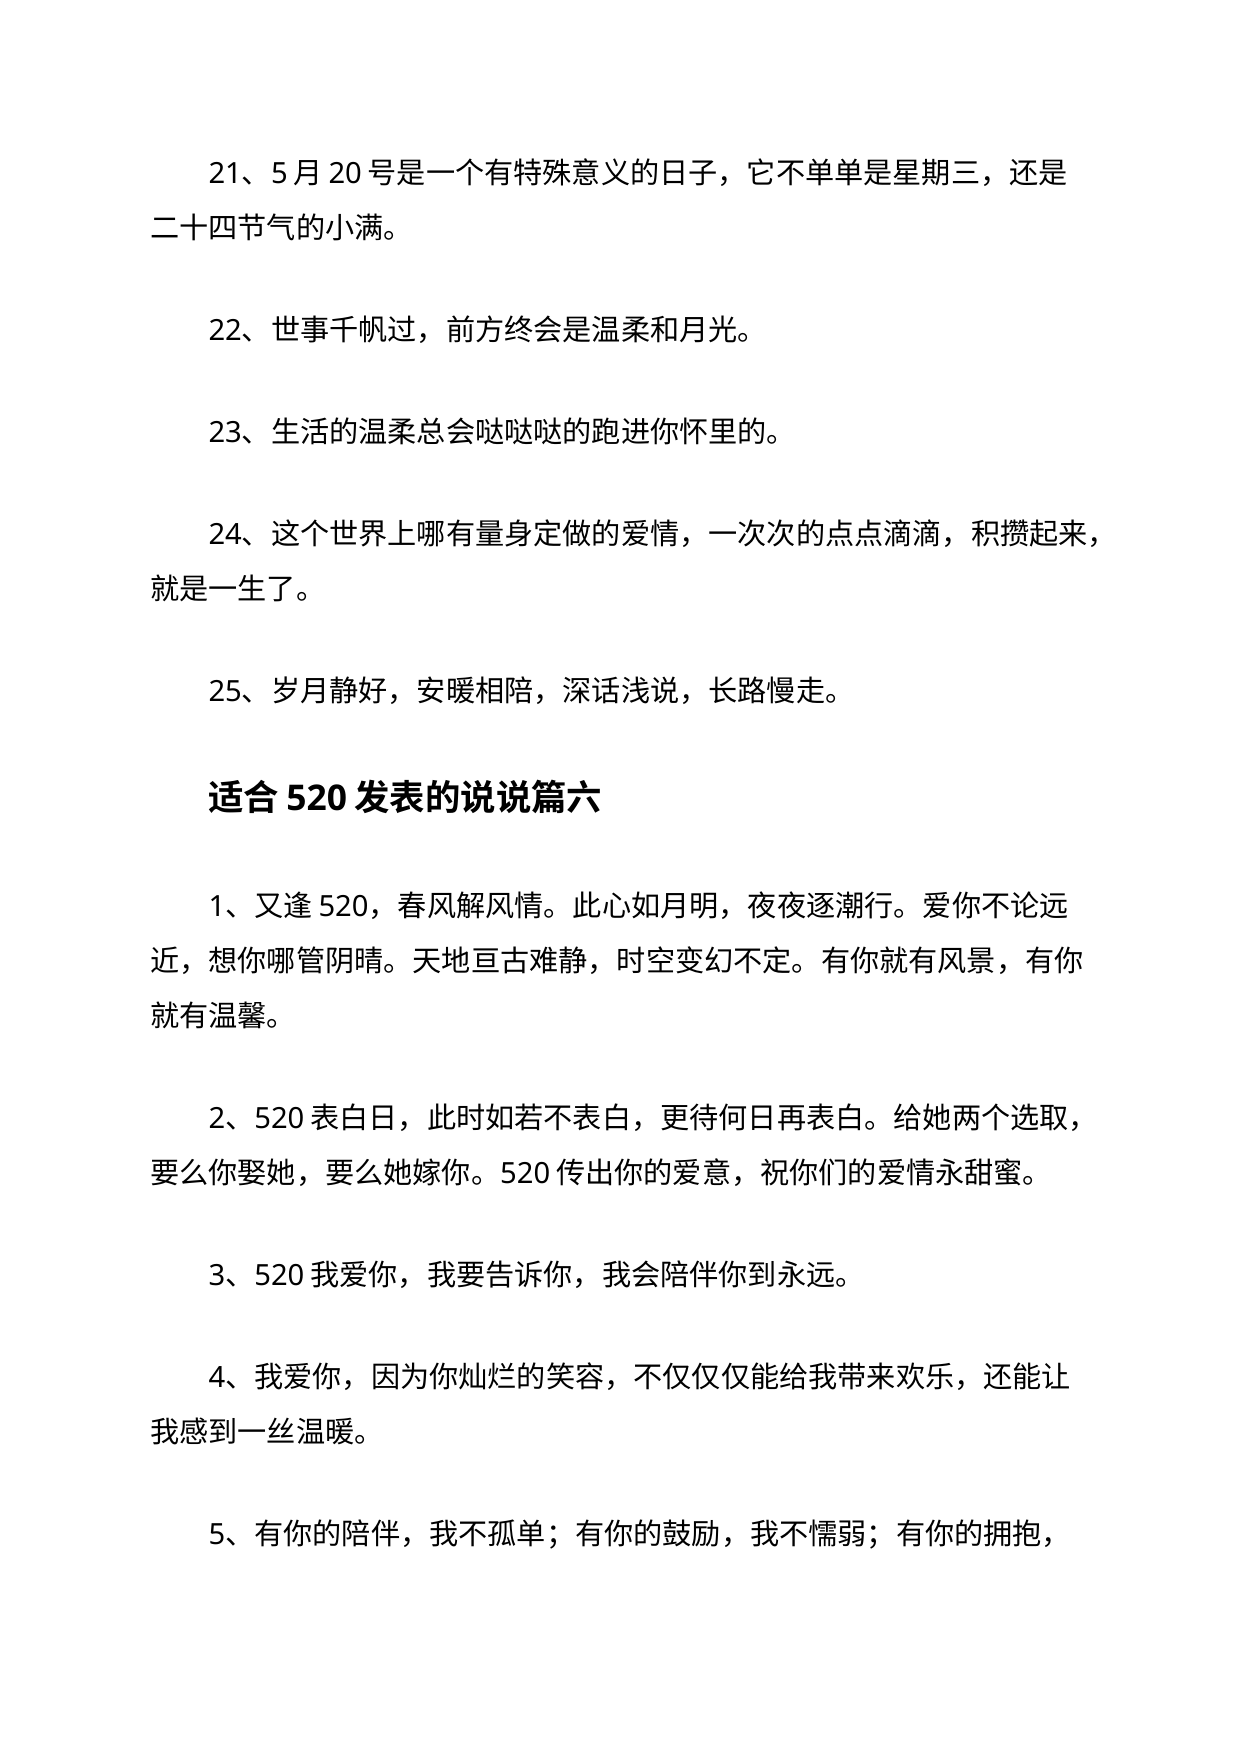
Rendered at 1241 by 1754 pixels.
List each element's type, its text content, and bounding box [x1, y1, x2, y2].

text 25、岁月静好，安暖相陪，深话浅说，长路慢走。 [150, 667, 1090, 710]
text 24、这个世界上哪有量身定做的爱情，一次次的点点滴滴，积攒起来，就是一生了。 [150, 511, 1090, 608]
text 22、世事千帆过，前方终会是温柔和月光。 [150, 307, 1090, 349]
text 3、520我爱你，我要告诉你，我会陪伴你到永远。 [150, 1252, 1090, 1294]
text 适合520发表的说说篇六 [150, 769, 1090, 821]
text 2、520表白日，此时如若不表白，更待何日再表白。给她两个选取，要么你娶她，要么她嫁你。520传出你的爱意，祝你们的爱情永甜蜜。 [150, 1095, 1090, 1192]
text 21、5月20号是一个有特殊意义的日子，它不单单是星期三，还是二十四节气的小满。 [150, 150, 1090, 247]
text 23、生活的温柔总会哒哒哒的跑进你怀里的。 [150, 409, 1090, 451]
text 1、又逢520，春风解风情。此心如月明，夜夜逐潮行。爱你不论远近，想你哪管阴晴。天地亘古难静，时空变幻不定。有你就有风景，有你就有温馨。 [150, 883, 1090, 1035]
text 4、我爱你，因为你灿烂的笑容，不仅仅仅能给我带来欢乐，还能让我感到一丝温暖。 [150, 1354, 1090, 1451]
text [150, 1510, 1090, 1553]
